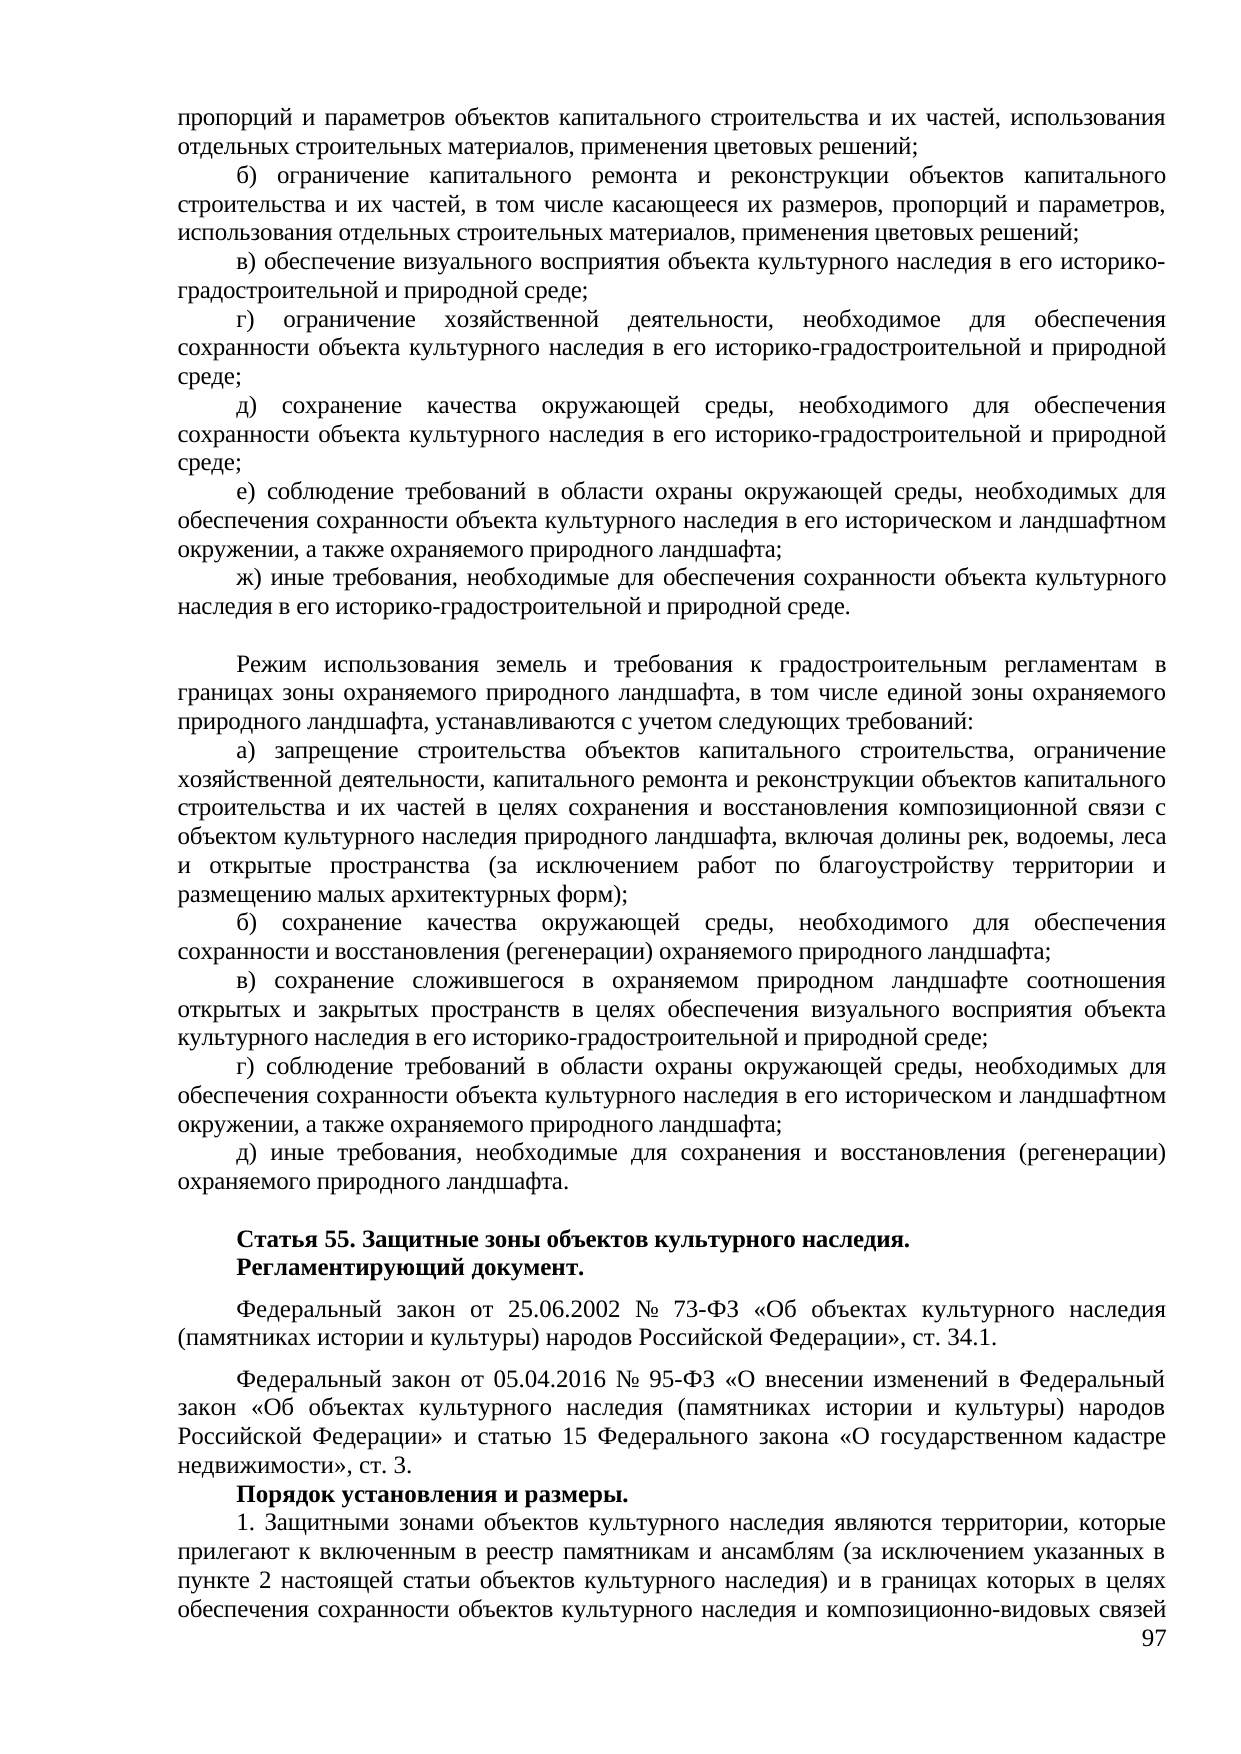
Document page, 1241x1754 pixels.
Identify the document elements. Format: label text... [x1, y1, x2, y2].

text в) обеспечение визуального восприятия объекта культурного наследия в его историко-градостроительной и природной среде; [177, 246, 1167, 304]
text д) иные требования, необходимые для сохранения и восстановления (регенерации) охраняемого природного ландшафта. [177, 1137, 1167, 1195]
text Статья 55. Защитные зоны объектов культурного наследия. [177, 1224, 1167, 1252]
text в) сохранение сложившегося в охраняемом природном ландшафте соотношения открытых и закрытых пространств в целях обеспечения визуального восприятия объекта культурного наследия в его историко-градостроительной и природной среде; [177, 965, 1167, 1051]
text Регламентирующий документ. [177, 1252, 1167, 1281]
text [177, 102, 1167, 160]
text г) соблюдение требований в области охраны окружающей среды, необходимых для обеспечения сохранности объекта культурного наследия в его историческом и ландшафтном окружении, а также охраняемого природного ландшафта; [177, 1051, 1167, 1137]
text ж) иные требования, необходимые для обеспечения сохранности объекта культурного наследия в его историко-градостроительной и природной среде. [177, 562, 1167, 620]
text а) запрещение строительства объектов капитального строительства, ограничение хозяйственной деятельности, капитального ремонта и реконструкции объектов капитального строительства и их частей в целях сохранения и восстановления композиционной связи с объектом культурного наследия природного ландшафта, включая долины рек, водоемы, леса и открытые пространства (за исключением работ по благоустройству территории и размещению малых архитектурных форм); [177, 735, 1167, 907]
text Федеральный закон от 25.06.2002 № 73-ФЗ «Об объектах культурного наследия (памятниках истории и культуры) народов Российской Федерации», ст. 34.1. [177, 1294, 1167, 1351]
text г) ограничение хозяйственной деятельности, необходимое для обеспечения сохранности объекта культурного наследия в его историко-градостроительной и природной среде; [177, 304, 1167, 390]
text Режим использования земель и требования к градостроительным регламентам в границах зоны охраняемого природного ландшафта, в том числе единой зоны охраняемого природного ландшафта, устанавливаются с учетом следующих требований: [177, 649, 1167, 735]
text д) сохранение качества окружающей среды, необходимого для обеспечения сохранности объекта культурного наследия в его историко-градостроительной и природной среде; [177, 390, 1167, 476]
text б) ограничение капитального ремонта и реконструкции объектов капитального строительства и их частей, в том числе касающееся их размеров, пропорций и параметров, использования отдельных строительных материалов, применения цветовых решений; [177, 160, 1167, 246]
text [177, 1507, 1167, 1622]
text б) сохранение качества окружающей среды, необходимого для обеспечения сохранности и восстановления (регенерации) охраняемого природного ландшафта; [177, 907, 1167, 965]
text е) соблюдение требований в области охраны окружающей среды, необходимых для обеспечения сохранности объекта культурного наследия в его историческом и ландшафтном окружении, а также охраняемого природного ландшафта; [177, 476, 1167, 562]
text Федеральный закон от 05.04.2016 № 95-ФЗ «О внесении изменений в Федеральный закон «Об объектах культурного наследия (памятниках истории и культуры) народов Российской Федерации» и статью 15 Федерального закона «О государственном кадастре недвижимости», ст. 3. [177, 1364, 1167, 1479]
text Порядок установления и размеры. [177, 1479, 1167, 1507]
